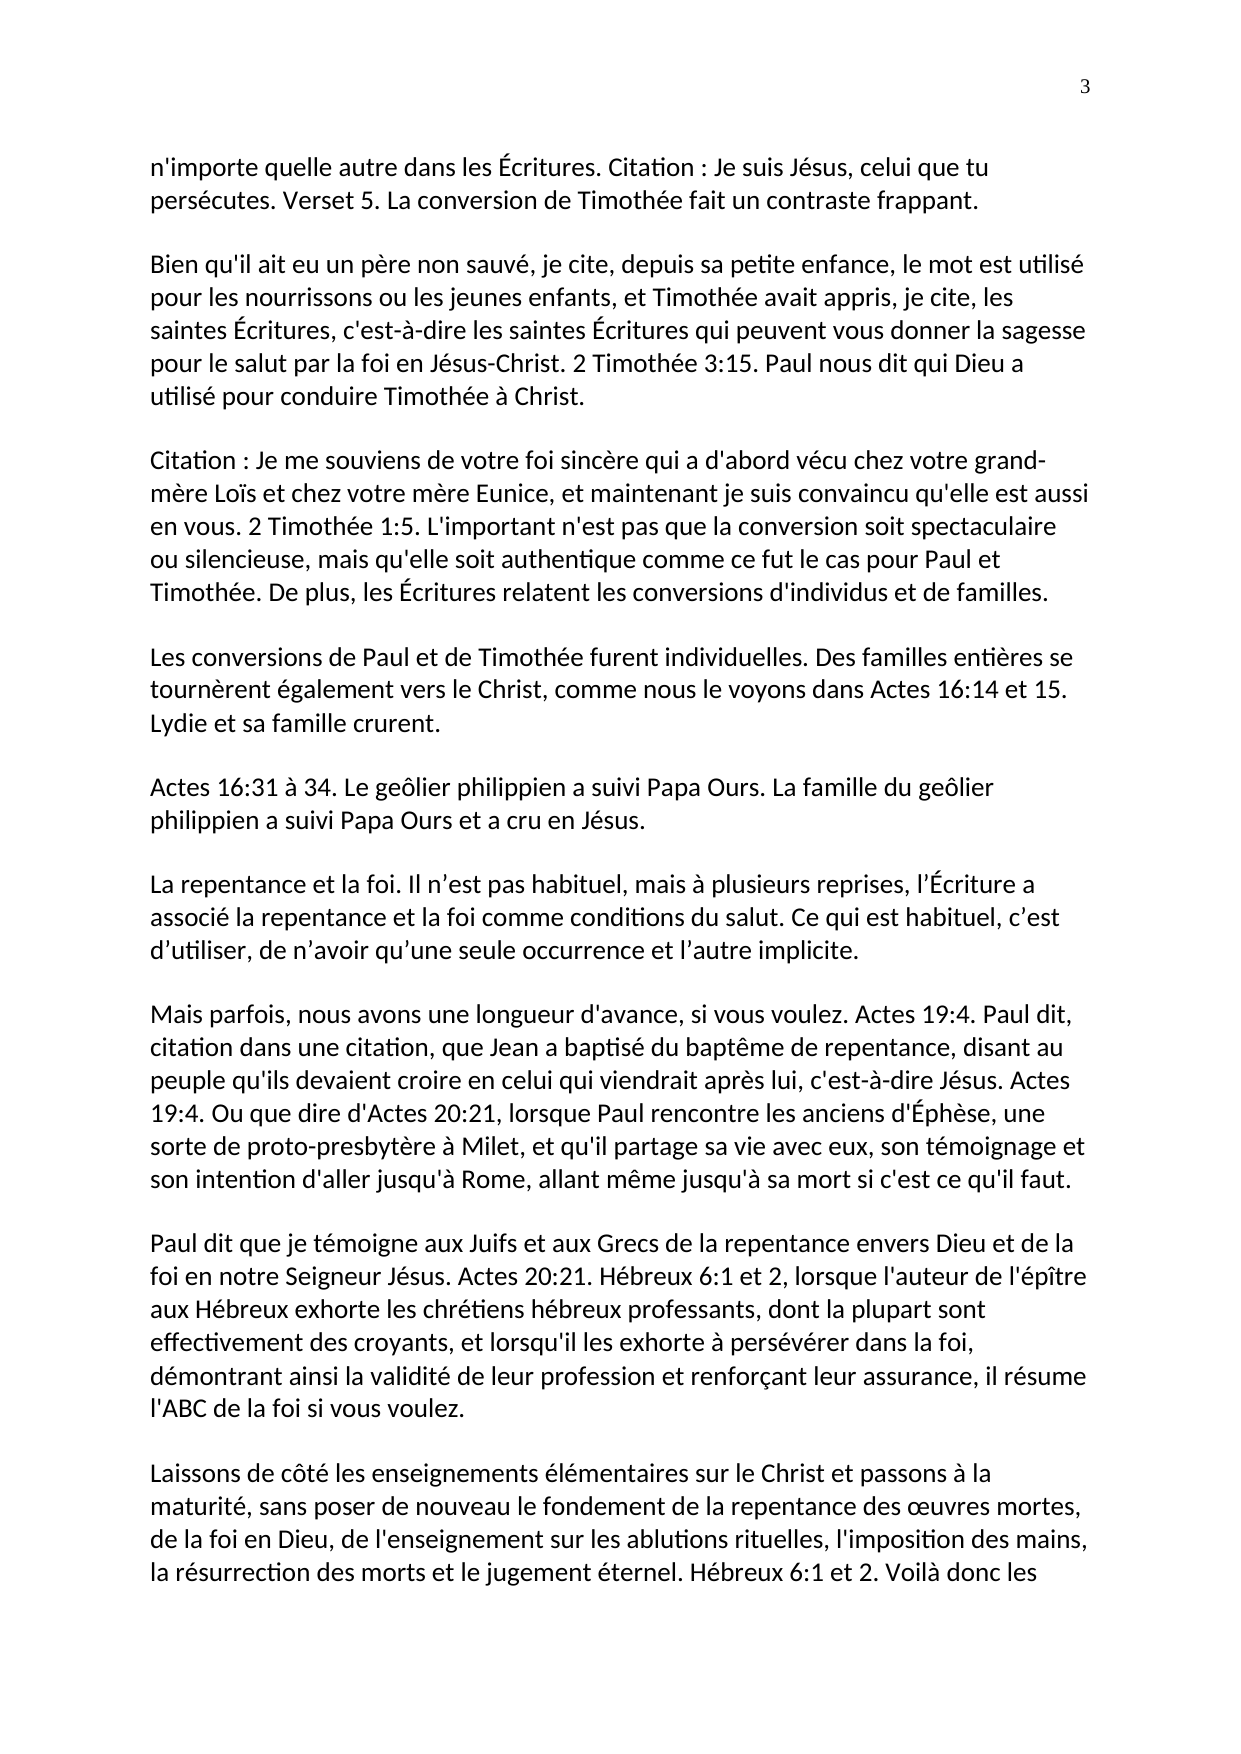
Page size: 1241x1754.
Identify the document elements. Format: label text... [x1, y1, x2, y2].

text Les conversions de Paul et de Timothée furent individuelles. Des familles entières se tournèrent également vers le Christ, comme nous le voyons dans Actes 16:14 et 15. Lydie et sa famille crurent. [150, 640, 1090, 739]
text Bien qu'il ait eu un père non sauvé, je cite, depuis sa petite enfance, le mot est utilisé pour les nourrissons ou les jeunes enfants, et Timothée avait appris, je cite, les saintes Écritures, c'est-à-dire les saintes Écritures qui peuvent vous donner la sagesse pour le salut par la foi en Jésus-Christ. 2 Timothée 3:15. Paul nous dit qui Dieu a utilisé pour conduire Timothée à Christ. [150, 247, 1090, 412]
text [150, 150, 1090, 216]
text Paul dit que je témoigne aux Juifs et aux Grecs de la repentance envers Dieu et de la foi en notre Seigneur Jésus. Actes 20:21. Hébreux 6:1 et 2, lorsque l'auteur de l'épître aux Hébreux exhorte les chrétiens hébreux professants, dont la plupart sont effectivement des croyants, et lorsqu'il les exhorte à persévérer dans la foi, démontrant ainsi la validité de leur profession et renforçant leur assurance, il résume l'ABC de la foi si vous voulez. [150, 1227, 1090, 1425]
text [150, 1456, 1090, 1588]
text Actes 16:31 à 34. Le geôlier philippien a suivi Papa Ours. La famille du geôlier philippien a suivi Papa Ours et a cru en Jésus. [150, 770, 1090, 836]
text Mais parfois, nous avons une longueur d'avance, si vous voulez. Actes 19:4. Paul dit, citation dans une citation, que Jean a baptisé du baptême de repentance, disant au peuple qu'ils devaient croire en celui qui viendrait après lui, c'est-à-dire Jésus. Actes 19:4. Ou que dire d'Actes 20:21, lorsque Paul rencontre les anciens d'Éphèse, une sorte de proto-presbytère à Milet, et qu'il partage sa vie avec eux, son témoignage et son intention d'aller jusqu'à Rome, allant même jusqu'à sa mort si c'est ce qu'il faut. [150, 997, 1090, 1195]
text La repentance et la foi. Il n’est pas habituel, mais à plusieurs reprises, l’Écriture a associé la repentance et la foi comme conditions du salut. Ce qui est habituel, c’est d’utiliser, de n’avoir qu’une seule occurrence et l’autre implicite. [150, 867, 1090, 966]
text Citation : Je me souviens de votre foi sincère qui a d'abord vécu chez votre grand-mère Loïs et chez votre mère Eunice, et maintenant je suis convaincu qu'elle est aussi en vous. 2 Timothée 1:5. L'important n'est pas que la conversion soit spectaculaire ou silencieuse, mais qu'elle soit authentique comme ce fut le cas pour Paul et Timothée. De plus, les Écritures relatent les conversions d'individus et de familles. [150, 443, 1090, 608]
